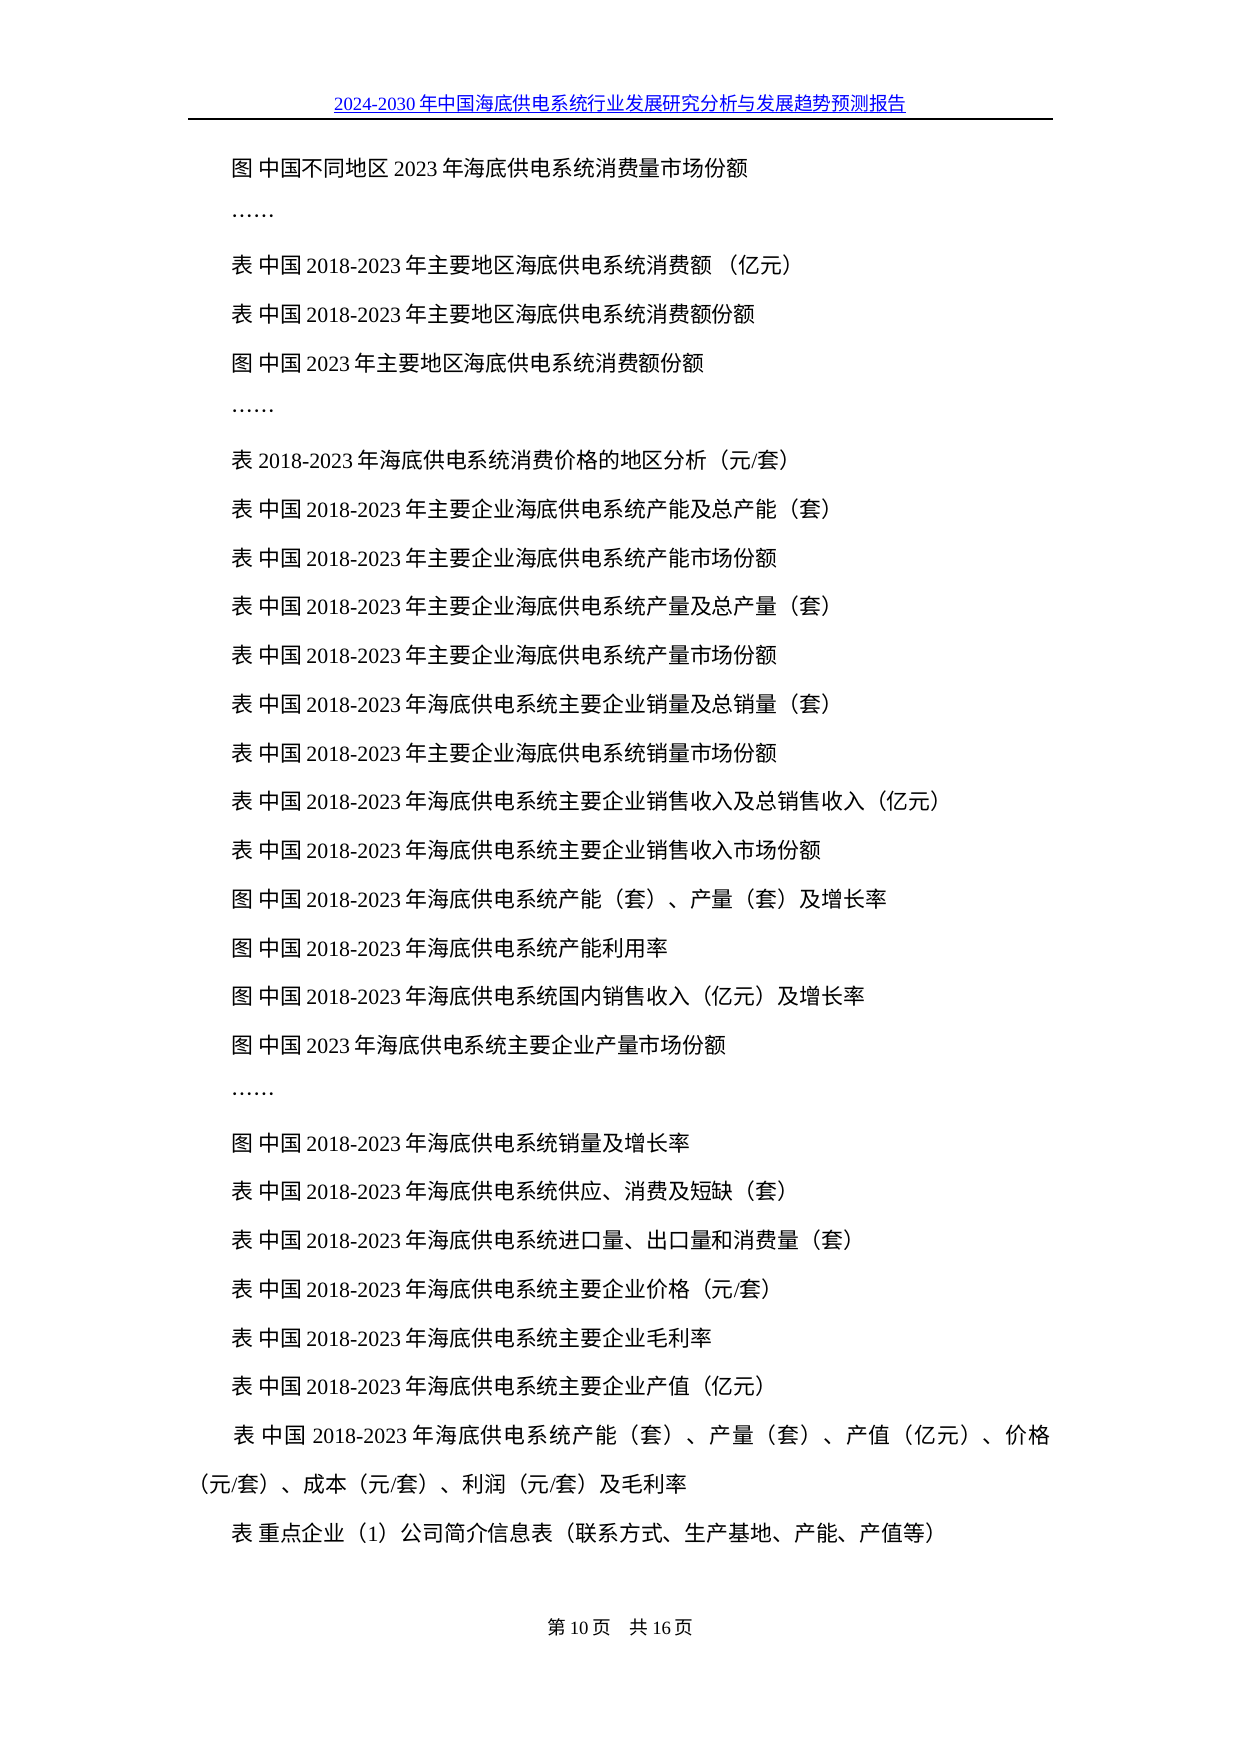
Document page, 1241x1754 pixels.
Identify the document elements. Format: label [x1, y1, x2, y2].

text [187, 150, 1053, 1548]
